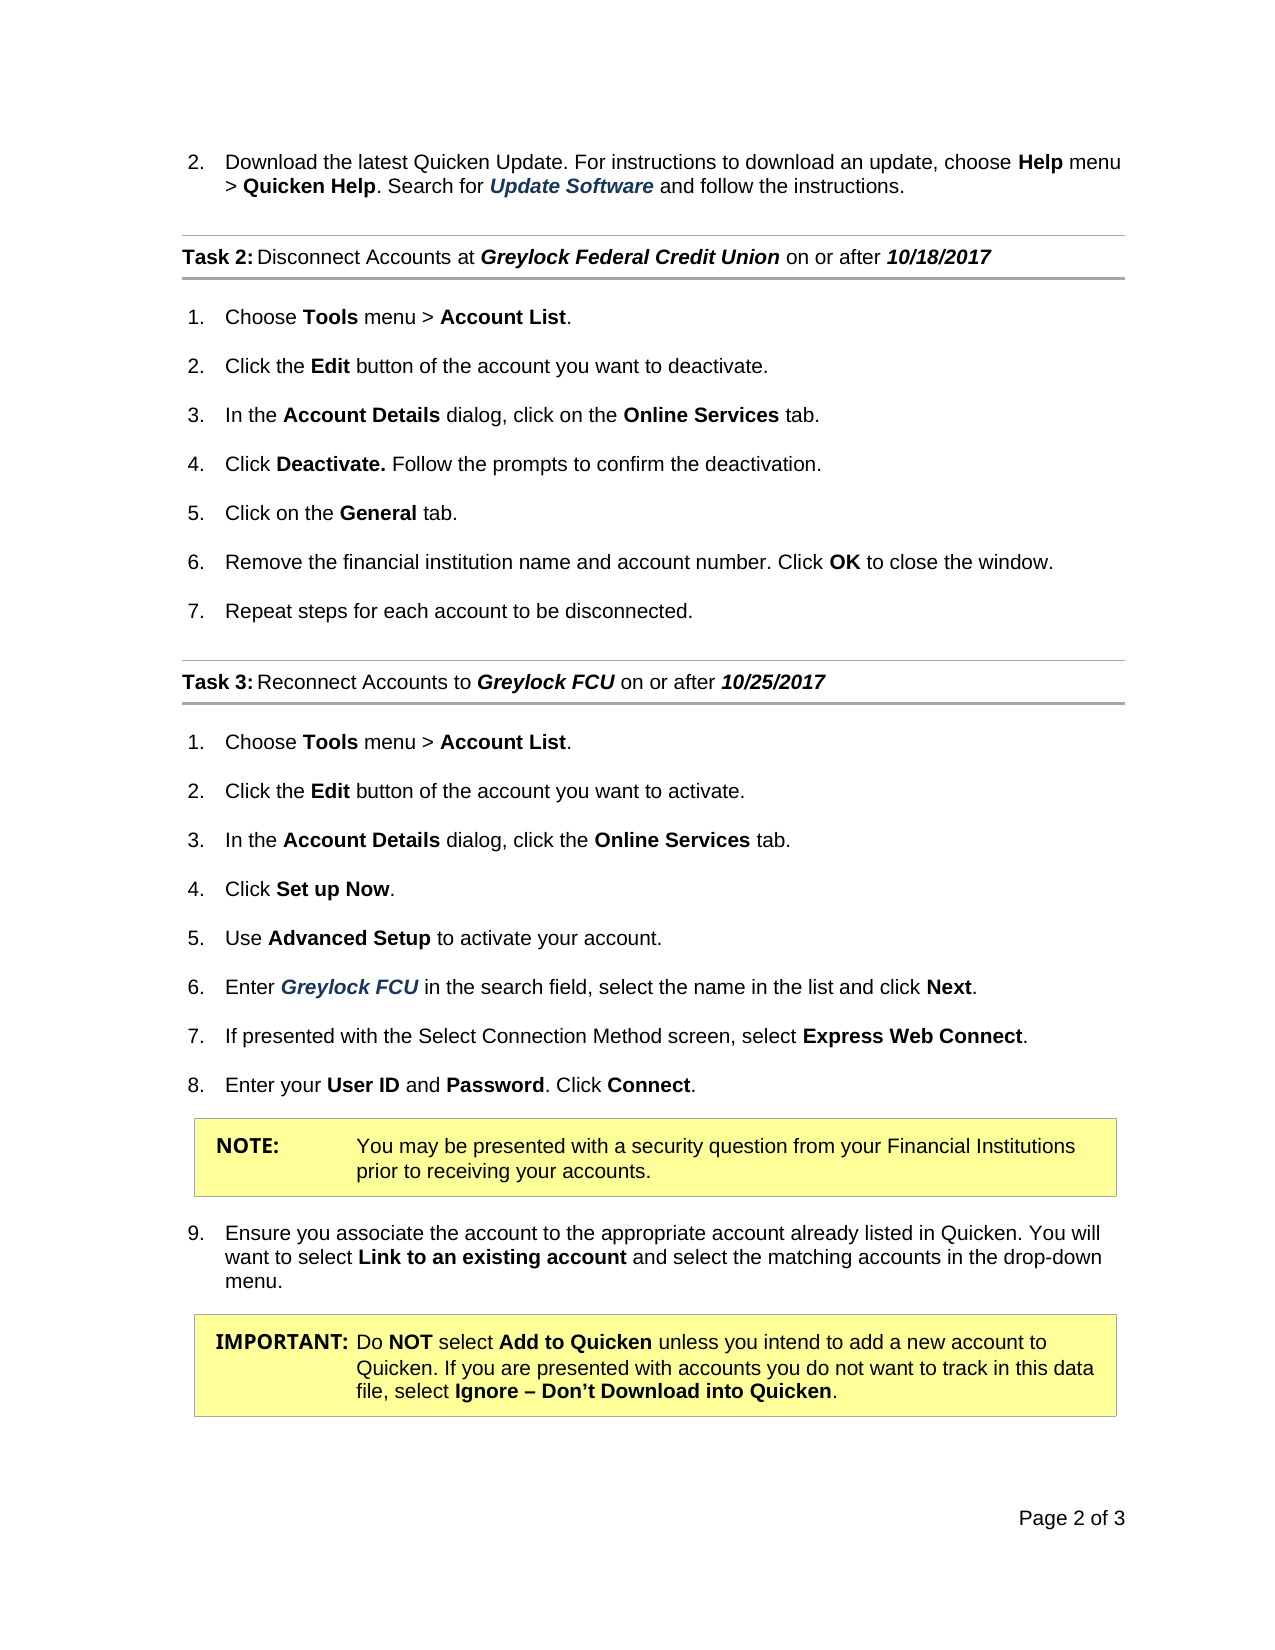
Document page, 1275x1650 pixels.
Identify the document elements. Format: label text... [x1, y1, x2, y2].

list In the Account Details dialog, click on the Online Services tab. [187, 403, 1125, 427]
list Click on the General tab. [187, 501, 1125, 525]
text Reconnect Accounts to Greylock FCU on or after 10/25/2017 [182, 661, 1125, 702]
list If presented with the Select Connection Method screen, select Express Web Connect. [187, 1024, 1125, 1048]
list Enter your User ID and Password. Click Connect. [187, 1073, 1125, 1097]
text Disconnect Accounts at Greylock Federal Credit Union on or after 10/18/2017 [182, 236, 1125, 277]
list Click the Edit button of the account you want to activate. [187, 779, 1125, 803]
list In the Account Details dialog, click the Online Services tab. [187, 828, 1125, 852]
list Enter Greylock FCU in the search field, select the name in the list and click Next. [187, 975, 1125, 999]
list Remove the financial institution name and account number. Click OK to close the window. [187, 550, 1125, 574]
list Choose Tools menu > Account List. [187, 305, 1125, 329]
text Do NOT select Add to Quicken unless you intend to add a new account to Quicken. If you are presented with accounts you do not want to track in this data file, select Ignore – Don’t Download into Quicken. [195, 1315, 1116, 1416]
list Click Deactivate. Follow the prompts to confirm the deactivation. [187, 452, 1125, 476]
list Download the latest Quicken Update. For instructions to download an update, choose Help menu > Quicken Help. Search for Update Software and follow the instructions. [187, 150, 1125, 198]
list Click Set up Now. [187, 877, 1125, 901]
list Repeat steps for each account to be disconnected. [187, 599, 1125, 623]
list Use Advanced Setup to activate your account. [187, 926, 1125, 950]
list Choose Tools menu > Account List. [187, 730, 1125, 754]
text You may be presented with a security question from your Financial Institutions prior to receiving your accounts. [195, 1119, 1116, 1196]
list Click the Edit button of the account you want to deactivate. [187, 354, 1125, 378]
list Ensure you associate the account to the appropriate account already listed in Quicken. You will want to select Link to an existing account and select the matching accounts in the drop-down menu. [187, 1221, 1125, 1293]
